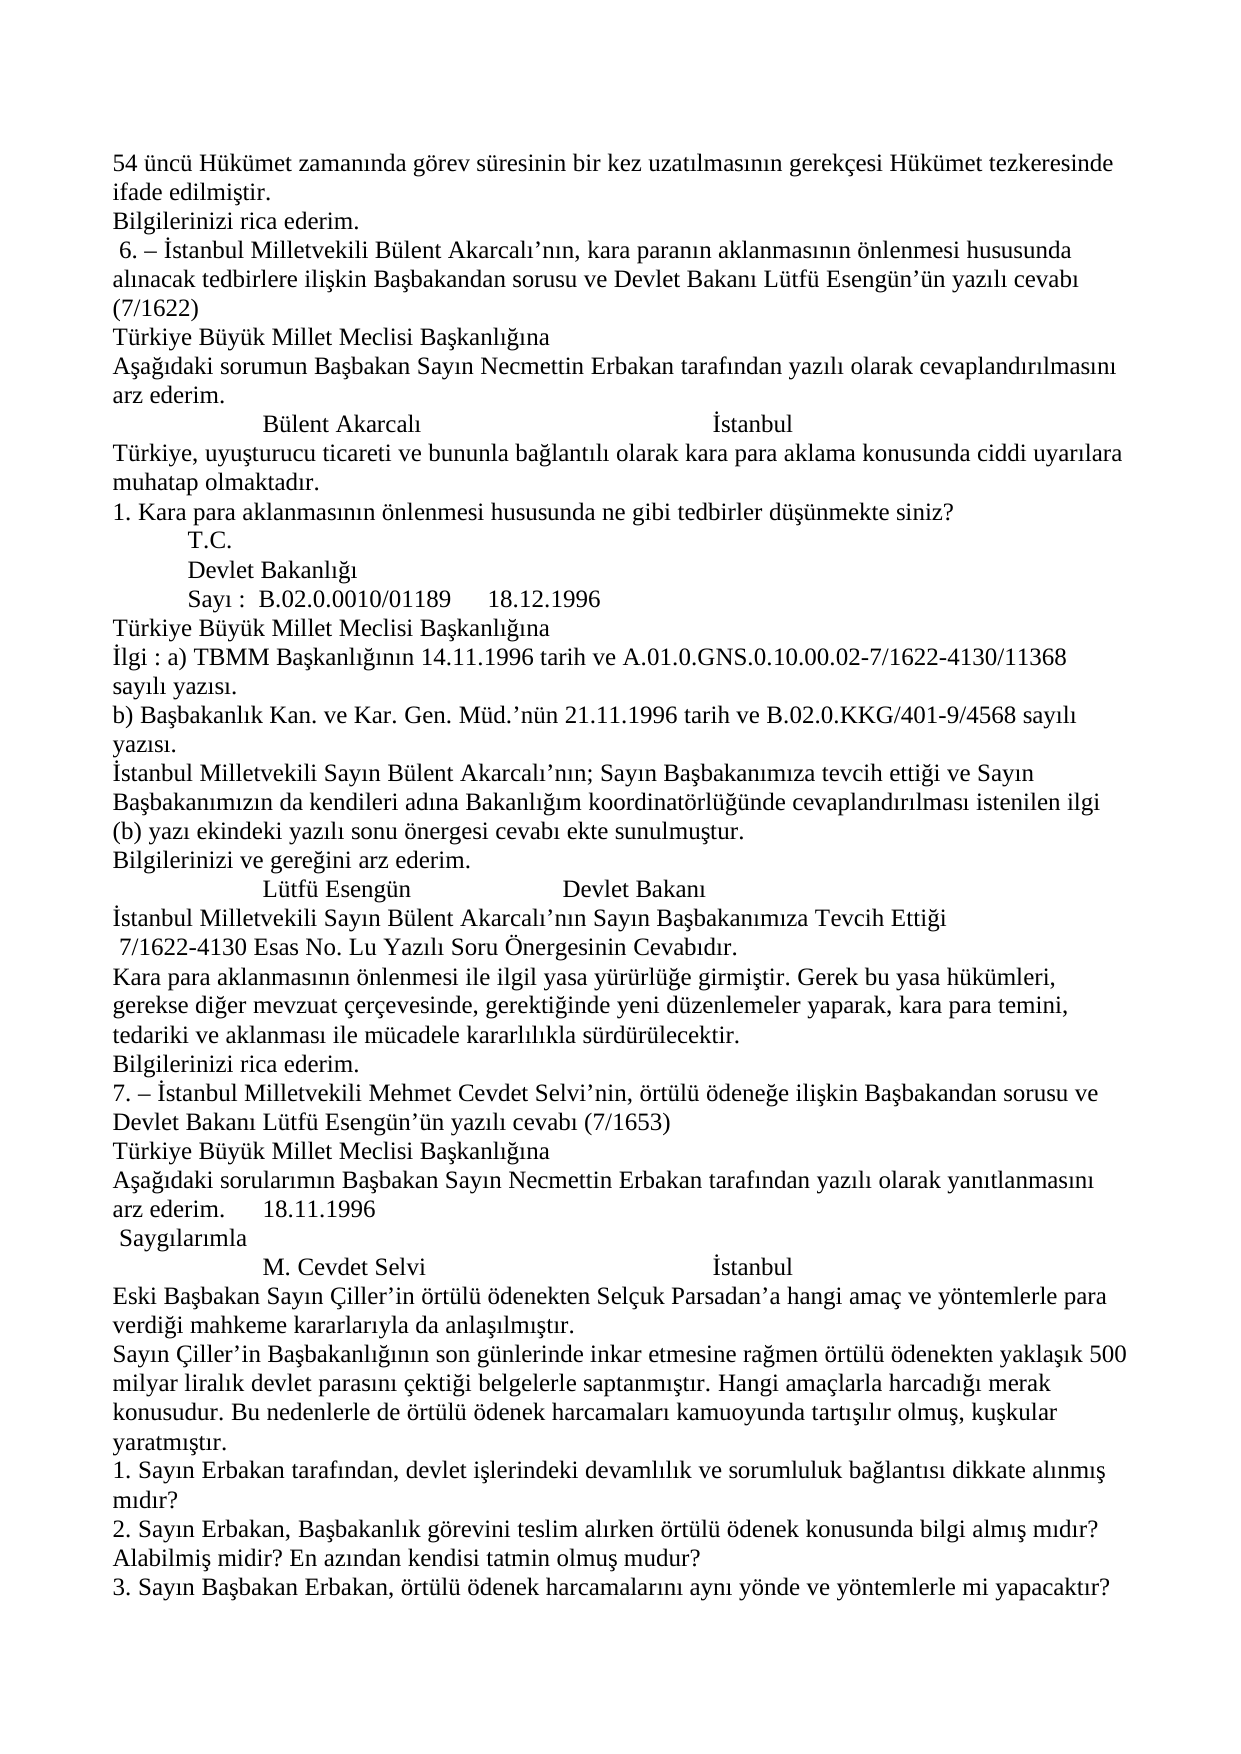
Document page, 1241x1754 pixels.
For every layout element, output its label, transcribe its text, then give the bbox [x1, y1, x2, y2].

text Eski Başbakan Sayın Çiller’in örtülü ödenekten Selçuk Parsadan’a hangi amaç ve yöntemlerle para verdiği mahkeme kararlarıyla da anlaşılmıştır. [112, 1281, 1128, 1339]
text Lütfü Esengün Devlet Bakanı [112, 874, 1128, 903]
text 7. – İstanbul Milletvekili Mehmet Cevdet Selvi’nin, örtülü ödeneğe ilişkin Başbakandan sorusu ve Devlet Bakanı Lütfü Esengün’ün yazılı cevabı (7/1653) [112, 1078, 1128, 1136]
text 1. Sayın Erbakan tarafından, devlet işlerindeki devamlılık ve sorumluluk bağlantısı dikkate alınmış mıdır? [112, 1455, 1128, 1513]
text Bilgilerinizi rica ederim. [112, 1048, 1128, 1078]
text T.C. [112, 525, 1128, 554]
text M. Cevdet Selvi İstanbul [112, 1252, 1128, 1281]
text 2. Sayın Erbakan, Başbakanlık görevini teslim alırken örtülü ödenek konusunda bilgi almış mıdır? Alabilmiş midir? En azından kendisi tatmin olmuş mudur? [112, 1513, 1128, 1572]
text Bülent Akarcalı İstanbul [112, 409, 1128, 438]
text Aşağıdaki sorularımın Başbakan Sayın Necmettin Erbakan tarafından yazılı olarak yanıtlanmasını arz ederim. 18.11.1996 [112, 1165, 1128, 1223]
text b) Başbakanlık Kan. ve Kar. Gen. Müd.’nün 21.11.1996 tarih ve B.02.0.KKG/401-9/4568 sayılı yazısı. [112, 700, 1128, 758]
text Aşağıdaki sorumun Başbakan Sayın Necmettin Erbakan tarafından yazılı olarak cevaplandırılmasını arz ederim. [112, 351, 1128, 409]
text Türkiye, uyuşturucu ticareti ve bununla bağlantılı olarak kara para aklama konusunda ciddi uyarılara muhatap olmaktadır. [112, 438, 1128, 496]
text 6. – İstanbul Milletvekili Bülent Akarcalı’nın, kara paranın aklanmasının önlenmesi hususunda alınacak tedbirlere ilişkin Başbakandan sorusu ve Devlet Bakanı Lütfü Esengün’ün yazılı cevabı (7/1622) [112, 235, 1128, 322]
text İstanbul Milletvekili Sayın Bülent Akarcalı’nın Sayın Başbakanımıza Tevcih Ettiği [112, 903, 1128, 932]
text İlgi : a) TBMM Başkanlığının 14.11.1996 tarih ve A.01.0.GNS.0.10.00.02-7/1622-4130/11368 sayılı yazısı. [112, 642, 1128, 700]
text 3. Sayın Başbakan Erbakan, örtülü ödenek harcamalarını aynı yönde ve yöntemlerle mi yapacaktır? [112, 1572, 1128, 1601]
text Türkiye Büyük Millet Meclisi Başkanlığına [112, 322, 1128, 351]
text İstanbul Milletvekili Sayın Bülent Akarcalı’nın; Sayın Başbakanımıza tevcih ettiği ve Sayın Başbakanımızın da kendileri adına Bakanlığım koordinatörlüğünde cevaplandırılması istenilen ilgi (b) yazı ekindeki yazılı sonu önergesi cevabı ekte sunulmuştur. [112, 758, 1128, 845]
text Devlet Bakanlığı [112, 554, 1128, 583]
text 54 üncü Hükümet zamanında görev süresinin bir kez uzatılmasının gerekçesi Hükümet tezkeresinde ifade edilmiştir. [112, 148, 1128, 206]
text Kara para aklanmasının önlenmesi ile ilgil yasa yürürlüğe girmiştir. Gerek bu yasa hükümleri, gerekse diğer mevzuat çerçevesinde, gerektiğinde yeni düzenlemeler yaparak, kara para temini, tedariki ve aklanması ile mücadele kararlılıkla sürdürülecektir. [112, 961, 1128, 1048]
text Bilgilerinizi rica ederim. [112, 206, 1128, 235]
text Sayı : B.02.0.0010/01189 18.12.1996 [112, 583, 1128, 613]
text Türkiye Büyük Millet Meclisi Başkanlığına [112, 613, 1128, 642]
text Sayın Çiller’in Başbakanlığının son günlerinde inkar etmesine rağmen örtülü ödenekten yaklaşık 500 milyar liralık devlet parasını çektiği belgelerle saptanmıştır. Hangi amaçlarla harcadığı merak konusudur. Bu nedenlerle de örtülü ödenek harcamaları kamuoyunda tartışılır olmuş, kuşkular yaratmıştır. [112, 1339, 1128, 1455]
text Türkiye Büyük Millet Meclisi Başkanlığına [112, 1136, 1128, 1165]
text 1. Kara para aklanmasının önlenmesi hususunda ne gibi tedbirler düşünmekte siniz? [112, 496, 1128, 525]
text 7/1622-4130 Esas No. Lu Yazılı Soru Önergesinin Cevabıdır. [112, 932, 1128, 961]
text Saygılarımla [112, 1223, 1128, 1252]
text Bilgilerinizi ve gereğini arz ederim. [112, 845, 1128, 874]
